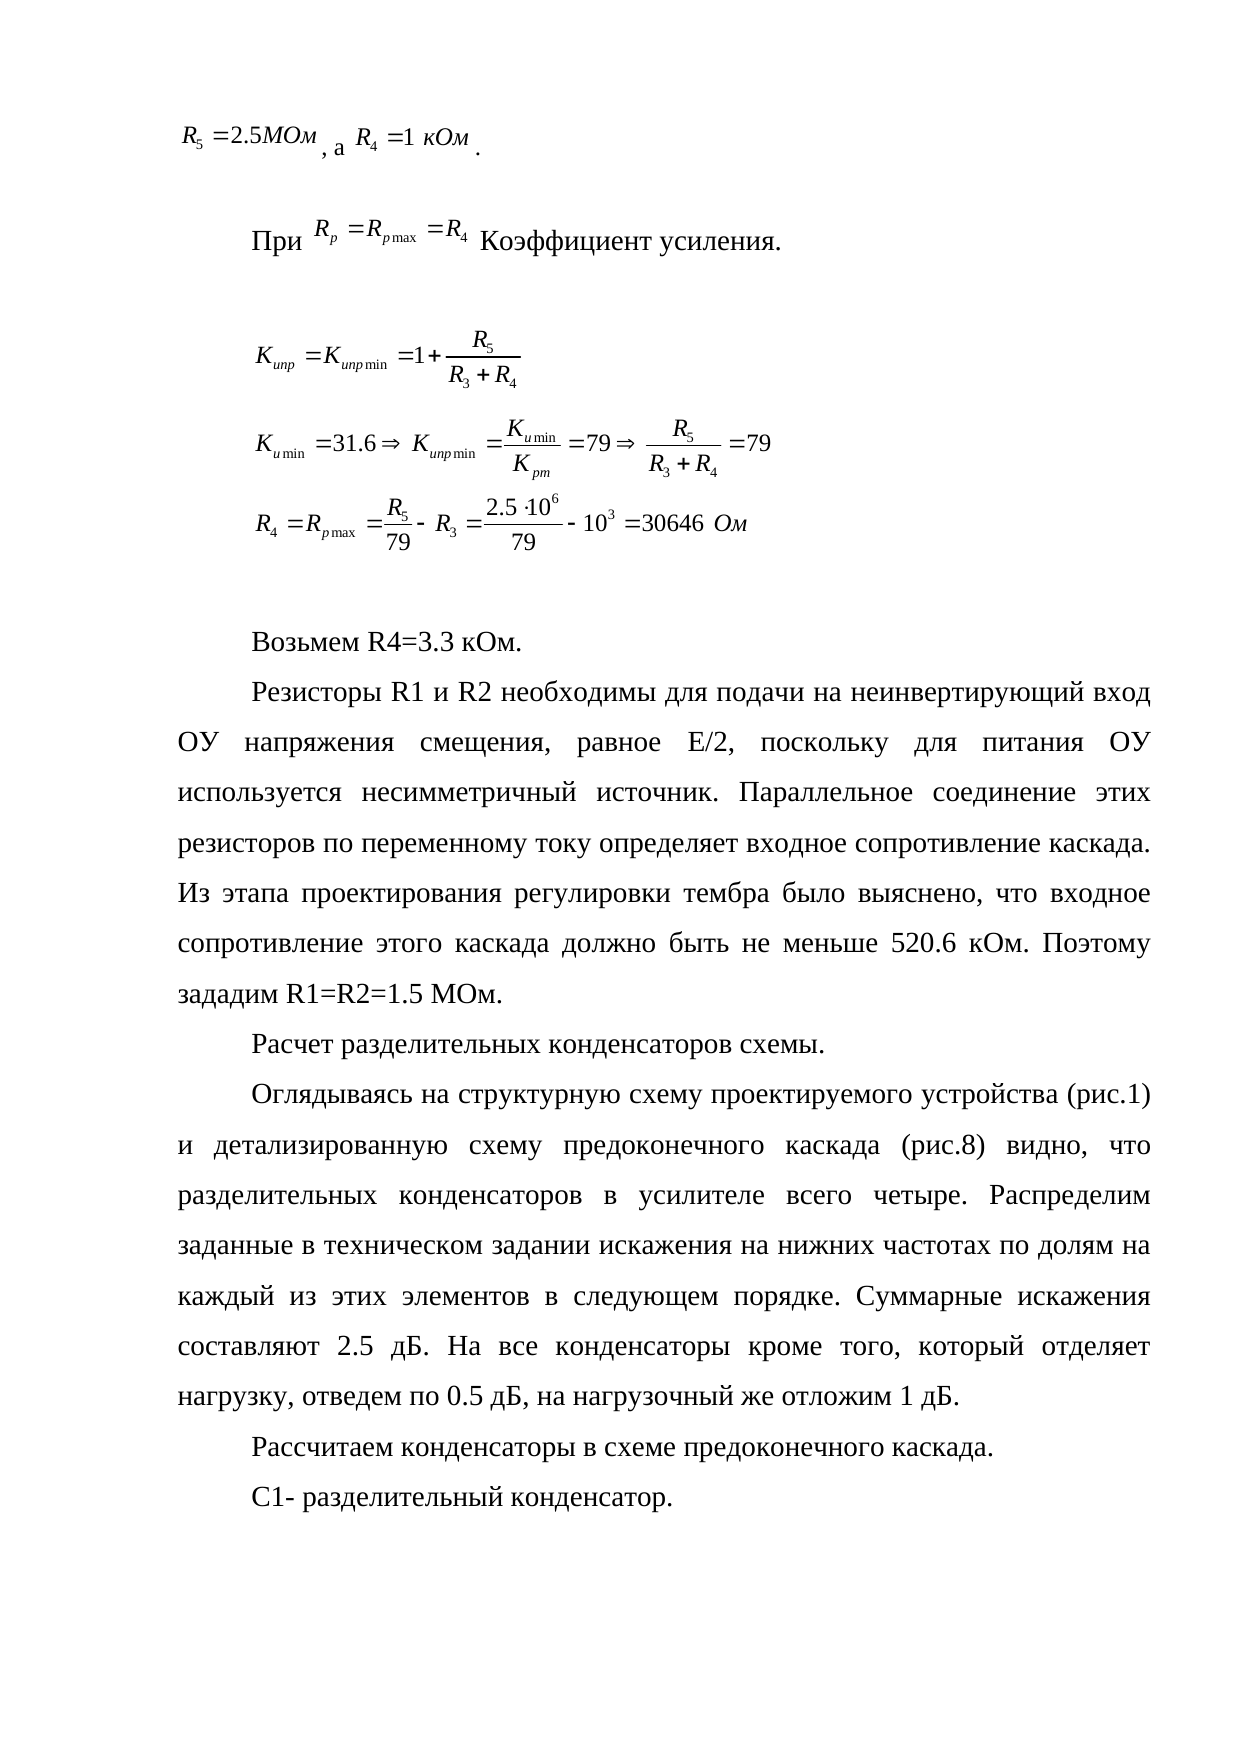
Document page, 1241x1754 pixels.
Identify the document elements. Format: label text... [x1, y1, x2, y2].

text При Коэффициент усиления. [177, 211, 1152, 257]
text Оглядываясь на структурную схему проектируемого устройства (рис.1) и детализированную схему предоконечного каскада (рис.8) видно, что разделительных конденсаторов в усилителе всего четыре. Распределим заданные в техническом задании искажения на нижних частотах по долям на каждый из этих элементов в следующем порядке. Суммарные искажения составляют 2.5 дБ. На все конденсаторы кроме того, который отделяет нагрузку, отведем по 0.5 дБ, на нагрузочный же отложим 1 дБ. [177, 1076, 1152, 1412]
text С1- разделительный конденсатор. [177, 1479, 1152, 1512]
text Возьмем R4=3.3 кОм. [177, 624, 1152, 657]
text Расчет разделительных конденсаторов схемы. [177, 1026, 1152, 1060]
text Рассчитаем конденсаторы в схеме предоконечного каскада. [177, 1429, 1152, 1462]
text Резисторы R1 и R2 необходимы для подачи на неинвертирующий вход ОУ напряжения смещения, равное E/2, поскольку для питания ОУ используется несимметричный источник. Параллельное соединение этих резисторов по переменному току определяет входное сопротивление каскада. Из этапа проектирования регулировки тембра было выяснено, что входное сопротивление этого каскада должно быть не меньше 520.6 кОм. Поэтому зададим R1=R2=1.5 МОм. [177, 674, 1152, 1009]
